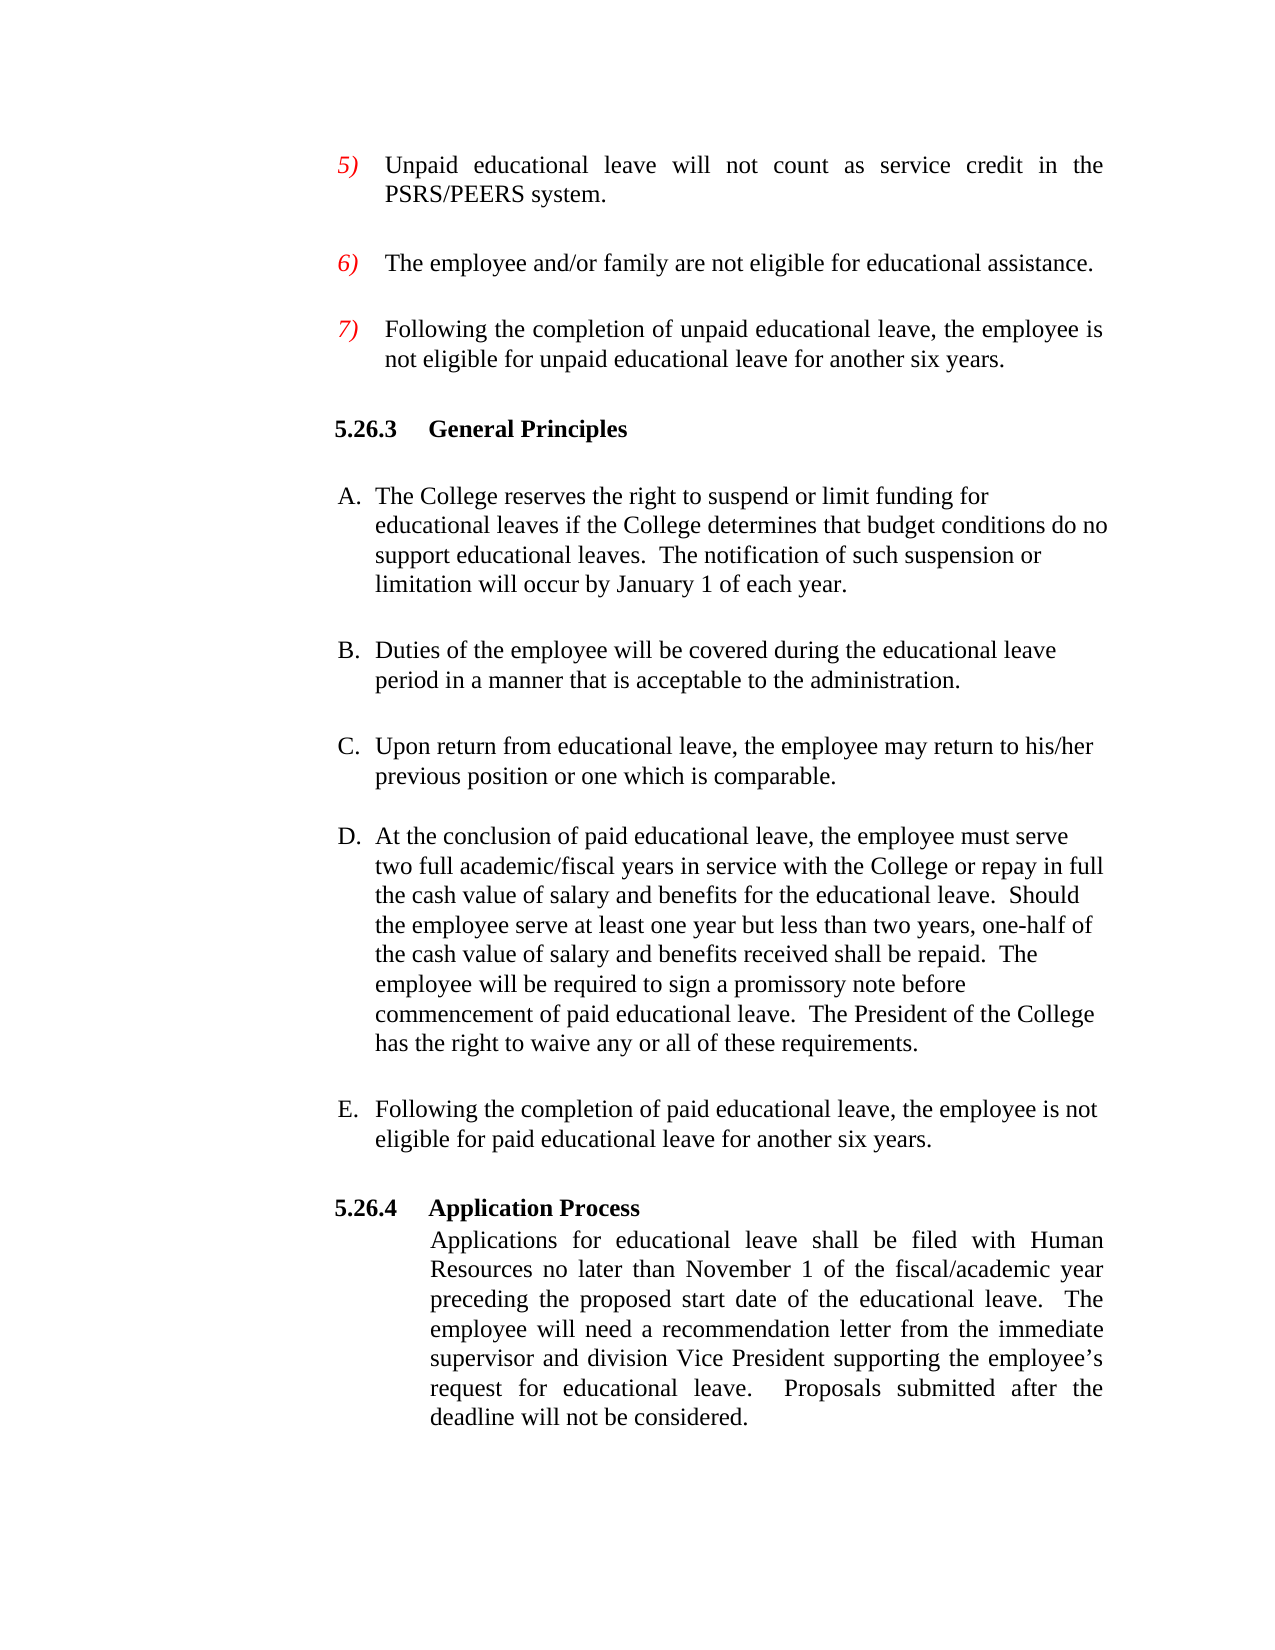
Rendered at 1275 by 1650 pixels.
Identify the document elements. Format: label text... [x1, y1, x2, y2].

list Upon return from educational leave, the employee may return to his/her previous position or one which is comparable. [337, 731, 1109, 789]
list The employee and/or family are not eligible for educational assistance. [337, 248, 1104, 277]
subtitle 5.26.3 General Principles [150, 414, 1125, 442]
list Following the completion of paid educational leave, the employee is not eligible for paid educational leave for another six years. [337, 1094, 1109, 1152]
list Duties of the employee will be covered during the educational leave period in a manner that is acceptable to the administration. [337, 636, 1109, 694]
list The College reserves the right to suspend or limit funding for educational leaves if the College determines that budget conditions do no support educational leaves. The notification of such suspension or limitation will occur by January 1 of each year. [337, 481, 1109, 598]
list Following the completion of unpaid educational leave, the employee is not eligible for unpaid educational leave for another six years. [337, 314, 1104, 373]
subtitle 5.26.4 Application Process [150, 1193, 1125, 1222]
list At the conclusion of paid educational leave, the employee must serve two full academic/fiscal years in service with the College or repay in full the cash value of salary and benefits for the educational leave. Should the employee serve at least one year but less than two years, one-half of the cash value of salary and benefits received shall be repaid. The employee will be required to sign a promissory note before commencement of paid educational leave. The President of the College has the right to waive any or all of these requirements. [337, 821, 1109, 1057]
list Unpaid educational leave will not count as service credit in the PSRS/PEERS system. [337, 150, 1104, 208]
text Applications for educational leave shall be filed with Human Resources no later than November 1 of the fiscal/academic year preceding the proposed start date of the educational leave. The employee will need a recommendation letter from the immediate supervisor and division Vice President supporting the employee’s request for educational leave. Proposals submitted after the deadline will not be considered. [430, 1225, 1104, 1431]
